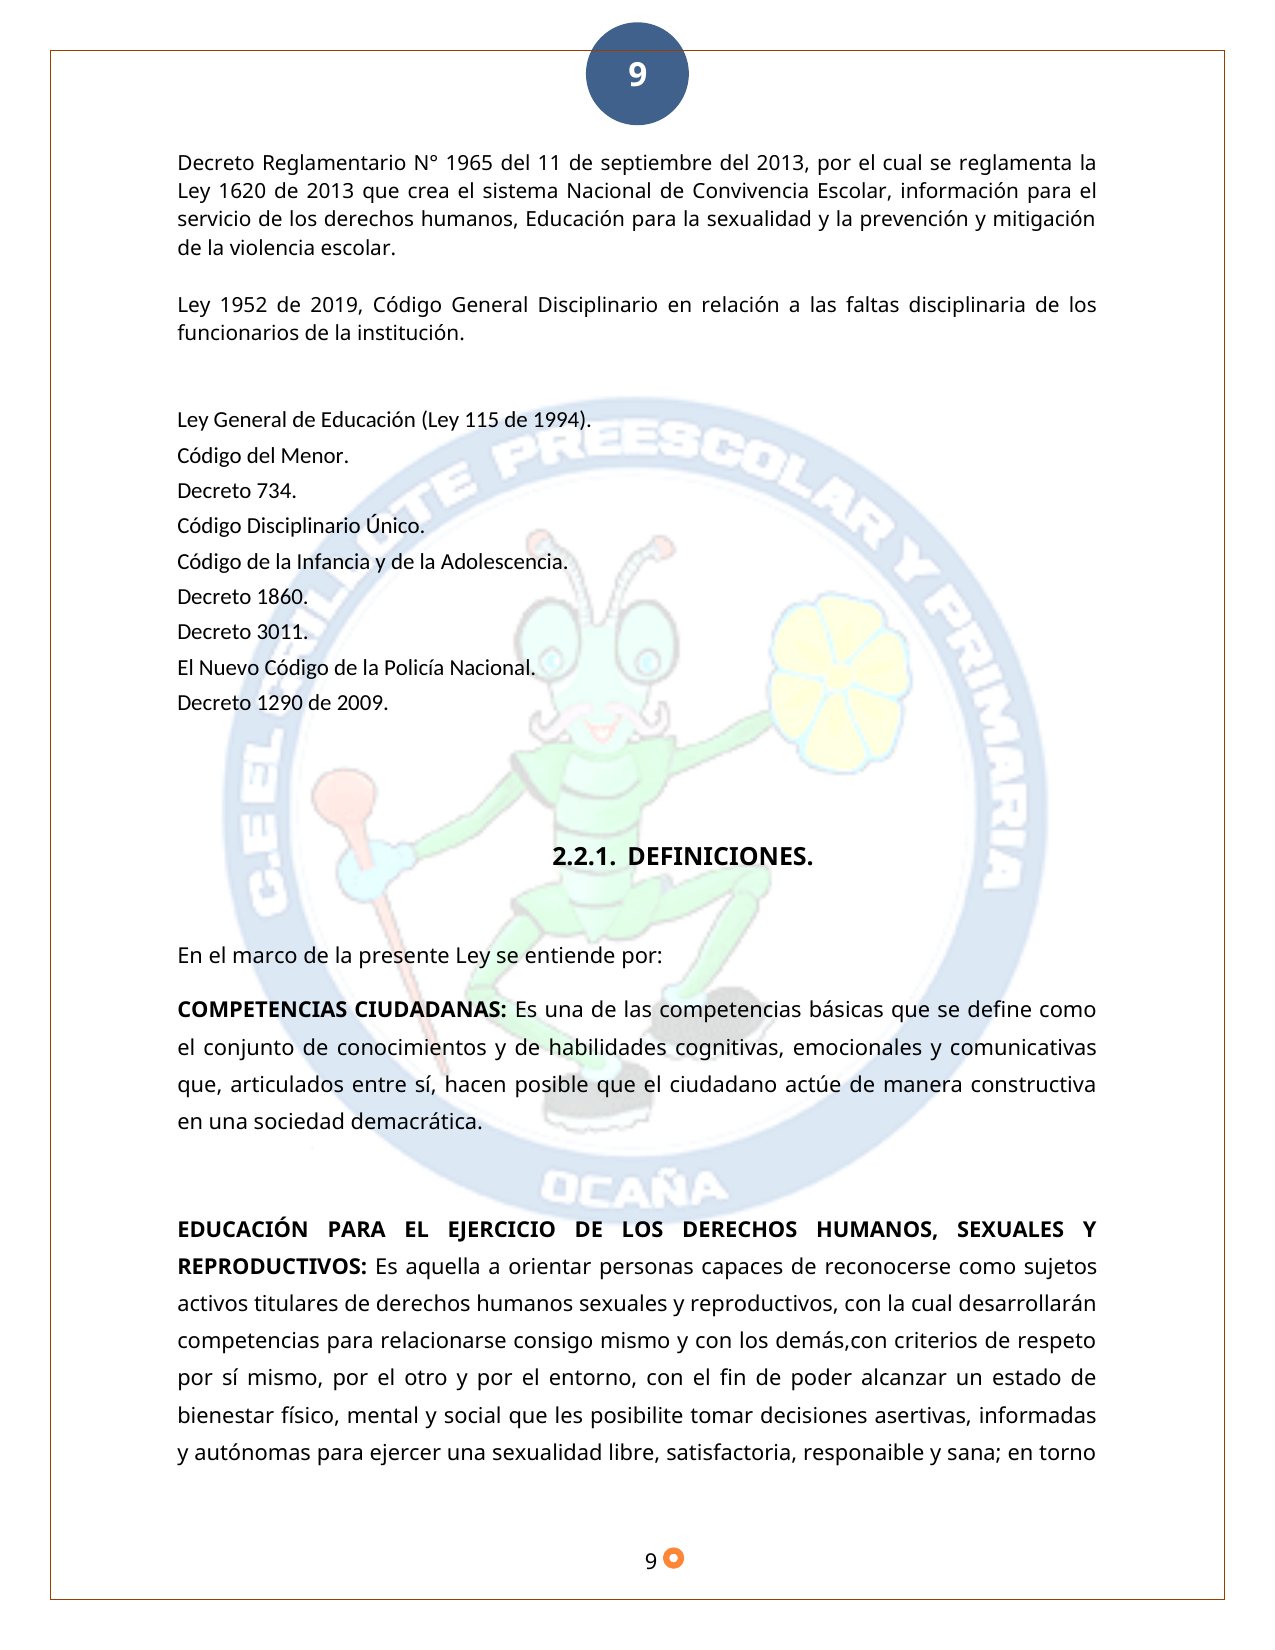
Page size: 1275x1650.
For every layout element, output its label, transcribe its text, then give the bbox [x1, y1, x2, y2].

text Decreto 3011. [177, 617, 1098, 646]
text Ley 1952 de 2019, Código General Disciplinario en relación a las faltas disciplinaria de los funcionarios de la institución. [177, 290, 1098, 347]
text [177, 1214, 1098, 1467]
text Decreto 734. [177, 476, 1098, 504]
text En el marco de la presente Ley se entiende por: [177, 941, 1098, 970]
text Decreto 1860. [177, 582, 1098, 610]
text COMPETENCIAS CIUDADANAS: Es una de las competencias básicas que se define como el conjunto de conocimientos y de habilidades cognitivas, emocionales y comunicativas que, articulados entre sí, hacen posible que el ciudadano actúe de manera constructiva en una sociedad demacrática. [177, 994, 1098, 1136]
text Código del Menor. [177, 441, 1098, 469]
list DEFINICIONES. [552, 839, 1098, 873]
text El Nuevo Código de la Policía Nacional. [177, 653, 1098, 681]
text Código de la Infancia y de la Adolescencia. [177, 547, 1098, 575]
text Ley General de Educación (Ley 115 de 1994). [177, 406, 1098, 434]
text Decreto Reglamentario N° 1965 del 11 de septiembre del 2013, por el cual se reglamenta la Ley 1620 de 2013 que crea el sistema Nacional de Convivencia Escolar, información para el servicio de los derechos humanos, Educación para la sexualidad y la prevención y mitigación de la violencia escolar. [177, 148, 1098, 261]
text Código Disciplinario Único. [177, 512, 1098, 539]
text Decreto 1290 de 2009. [177, 688, 1098, 716]
